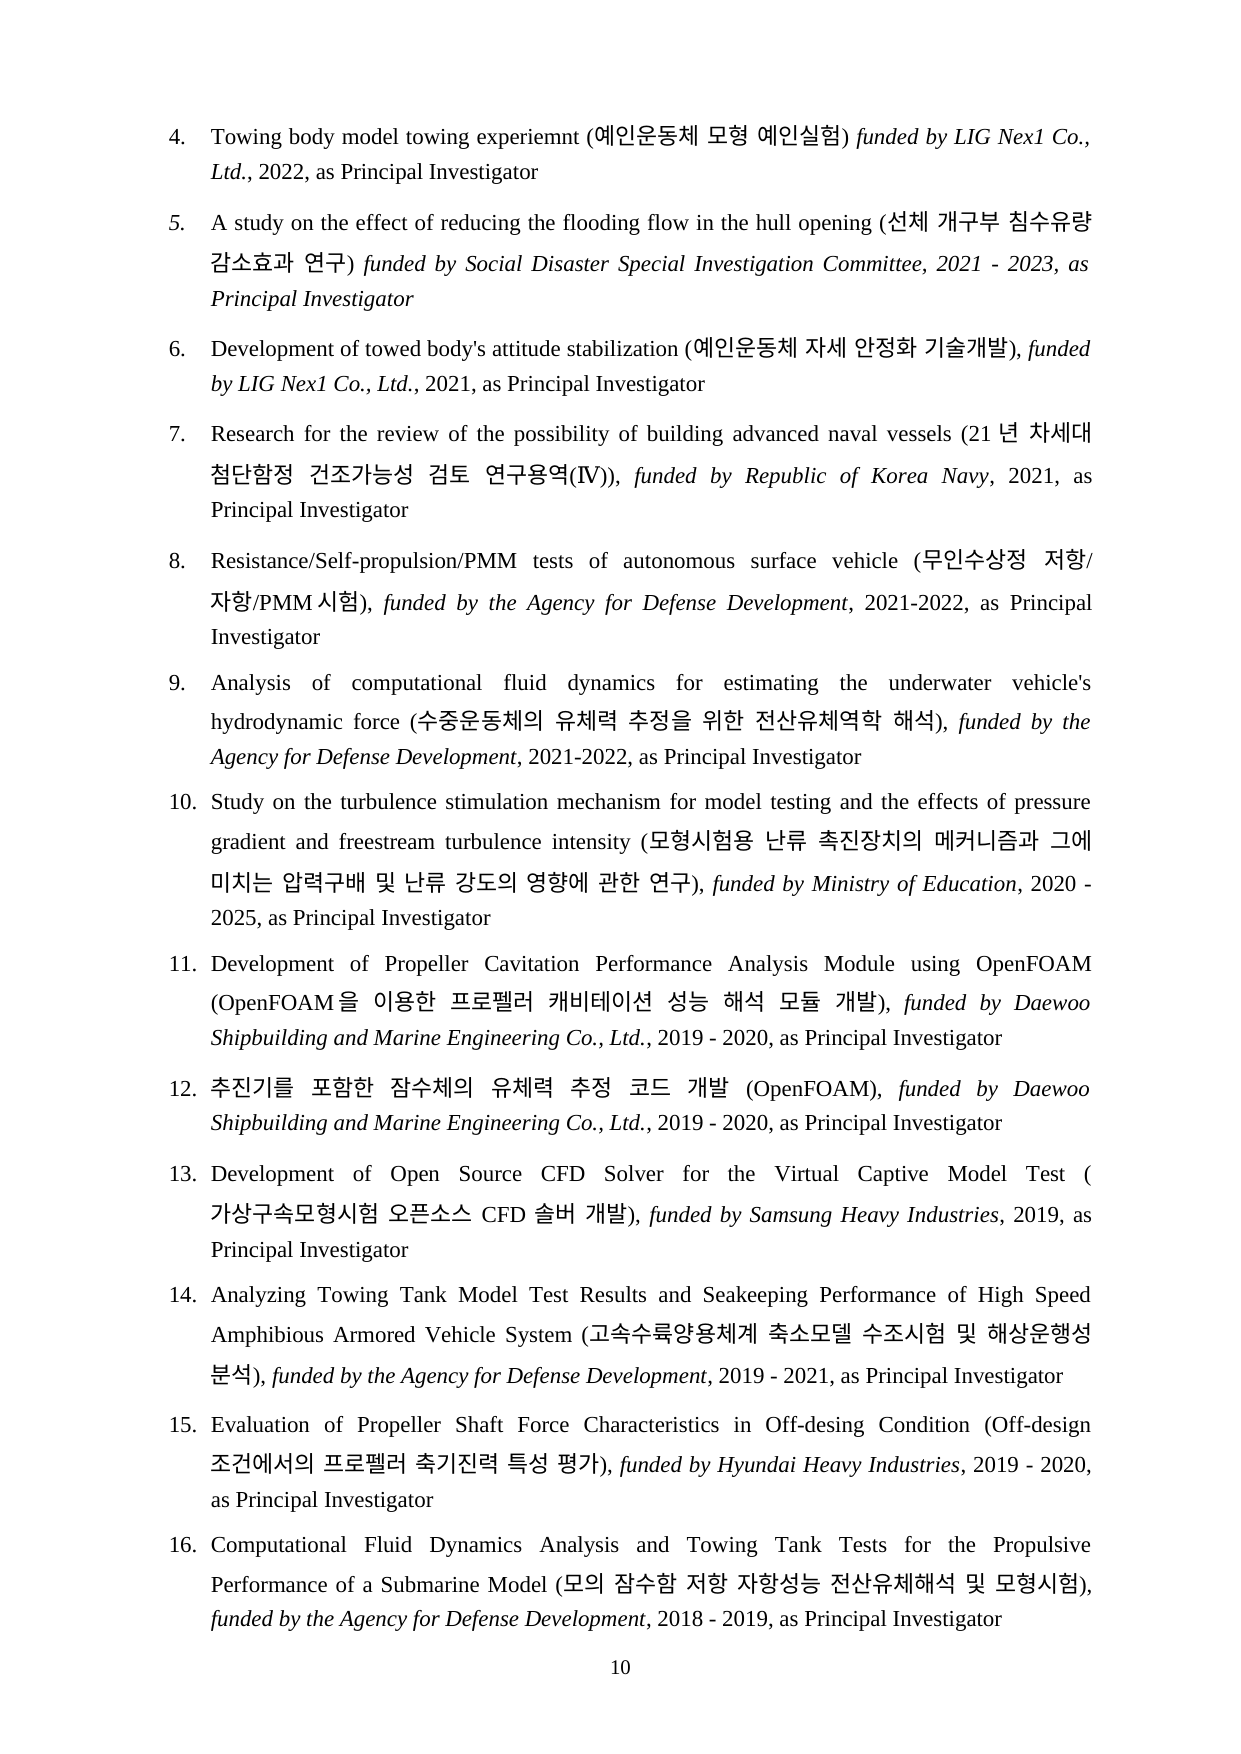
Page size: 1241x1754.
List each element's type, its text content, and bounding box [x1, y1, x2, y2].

subtitle Study on the turbulence stimulation mechanism for model testing and the effects of pressure gradient and freestream turbulence intensity (모형시험용 난류 촉진장치의 메커니즘과 그에 미치는 압력구배 및 난류 강도의 영향에 관한 연구), funded by Ministry of Education, 2020 - 2025, as Principal Investigator [168, 788, 1092, 931]
subtitle Development of towed body's attitude stabilization (예인운동체 자세 안정화 기술개발), funded by LIG Nex1 Co., Ltd., 2021, as Principal Investigator [168, 330, 1092, 396]
subtitle Analyzing Towing Tank Model Test Results and Seakeeping Performance of High Speed Amphibious Armored Vehicle System (고속수륙양용체계 축소모델 수조시험 및 해상운행성 분석), funded by the Agency for Defense Development, 2019 - 2021, as Principal Investigator [168, 1281, 1092, 1391]
subtitle Resistance/Self-propulsion/PMM tests of autonomous surface vehicle (무인수상정 저항/자항/PMM시험), funded by the Agency for Defense Development, 2021-2022, as Principal Investigator [168, 542, 1092, 649]
subtitle Evaluation of Propeller Shaft Force Characteristics in Off-desing Condition (Off-design 조건에서의 프로펠러 축기진력 특성 평가), funded by Hyundai Heavy Industries, 2019 - 2020, as Principal Investigator [168, 1411, 1092, 1512]
subtitle Analysis of computational fluid dynamics for estimating the underwater vehicle's hydrodynamic force (수중운동체의 유체력 추정을 위한 전산유체역학 해석), funded by the Agency for Defense Development, 2021-2022, as Principal Investigator [168, 668, 1092, 769]
subtitle Towing body model towing experiemnt (예인운동체 모형 예인실험) funded by LIG Nex1 Co., Ltd., 2022, as Principal Investigator [168, 118, 1092, 184]
subtitle 추진기를 포함한 잠수체의 유체력 추정 코드 개발 (OpenFOAM), funded by Daewoo Shipbuilding and Marine Engineering Co., Ltd., 2019 - 2020, as Principal Investigator [168, 1069, 1092, 1136]
subtitle Development of Propeller Cavitation Performance Analysis Module using OpenFOAM (OpenFOAM을 이용한 프로펠러 캐비테이션 성능 해석 모듈 개발), funded by Daewoo Shipbuilding and Marine Engineering Co., Ltd., 2019 - 2020, as Principal Investigator [168, 949, 1092, 1050]
subtitle Research for the review of the possibility of building advanced naval vessels (21년 차세대 첨단함정 건조가능성 검토 연구용역(Ⅳ)), funded by Republic of Korea Navy, 2021, as Principal Investigator [168, 415, 1092, 523]
subtitle Computational Fluid Dynamics Analysis and Towing Tank Tests for the Propulsive Performance of a Submarine Model (모의 잠수함 저항 자항성능 전산유체해석 및 모형시험), funded by the Agency for Defense Development, 2018 - 2019, as Principal Investigator [168, 1531, 1092, 1632]
subtitle Development of Open Source CFD Solver for the Virtual Captive Model Test (가상구속모형시험 오픈소스 CFD 솔버 개발), funded by Samsung Heavy Industries, 2019, as Principal Investigator [168, 1154, 1092, 1262]
subtitle A study on the effect of reducing the flooding flow in the hull opening (선체 개구부 침수유량 감소효과 연구) funded by Social Disaster Special Investigation Committee, 2021 - 2023, as Principal Investigator [168, 203, 1092, 311]
